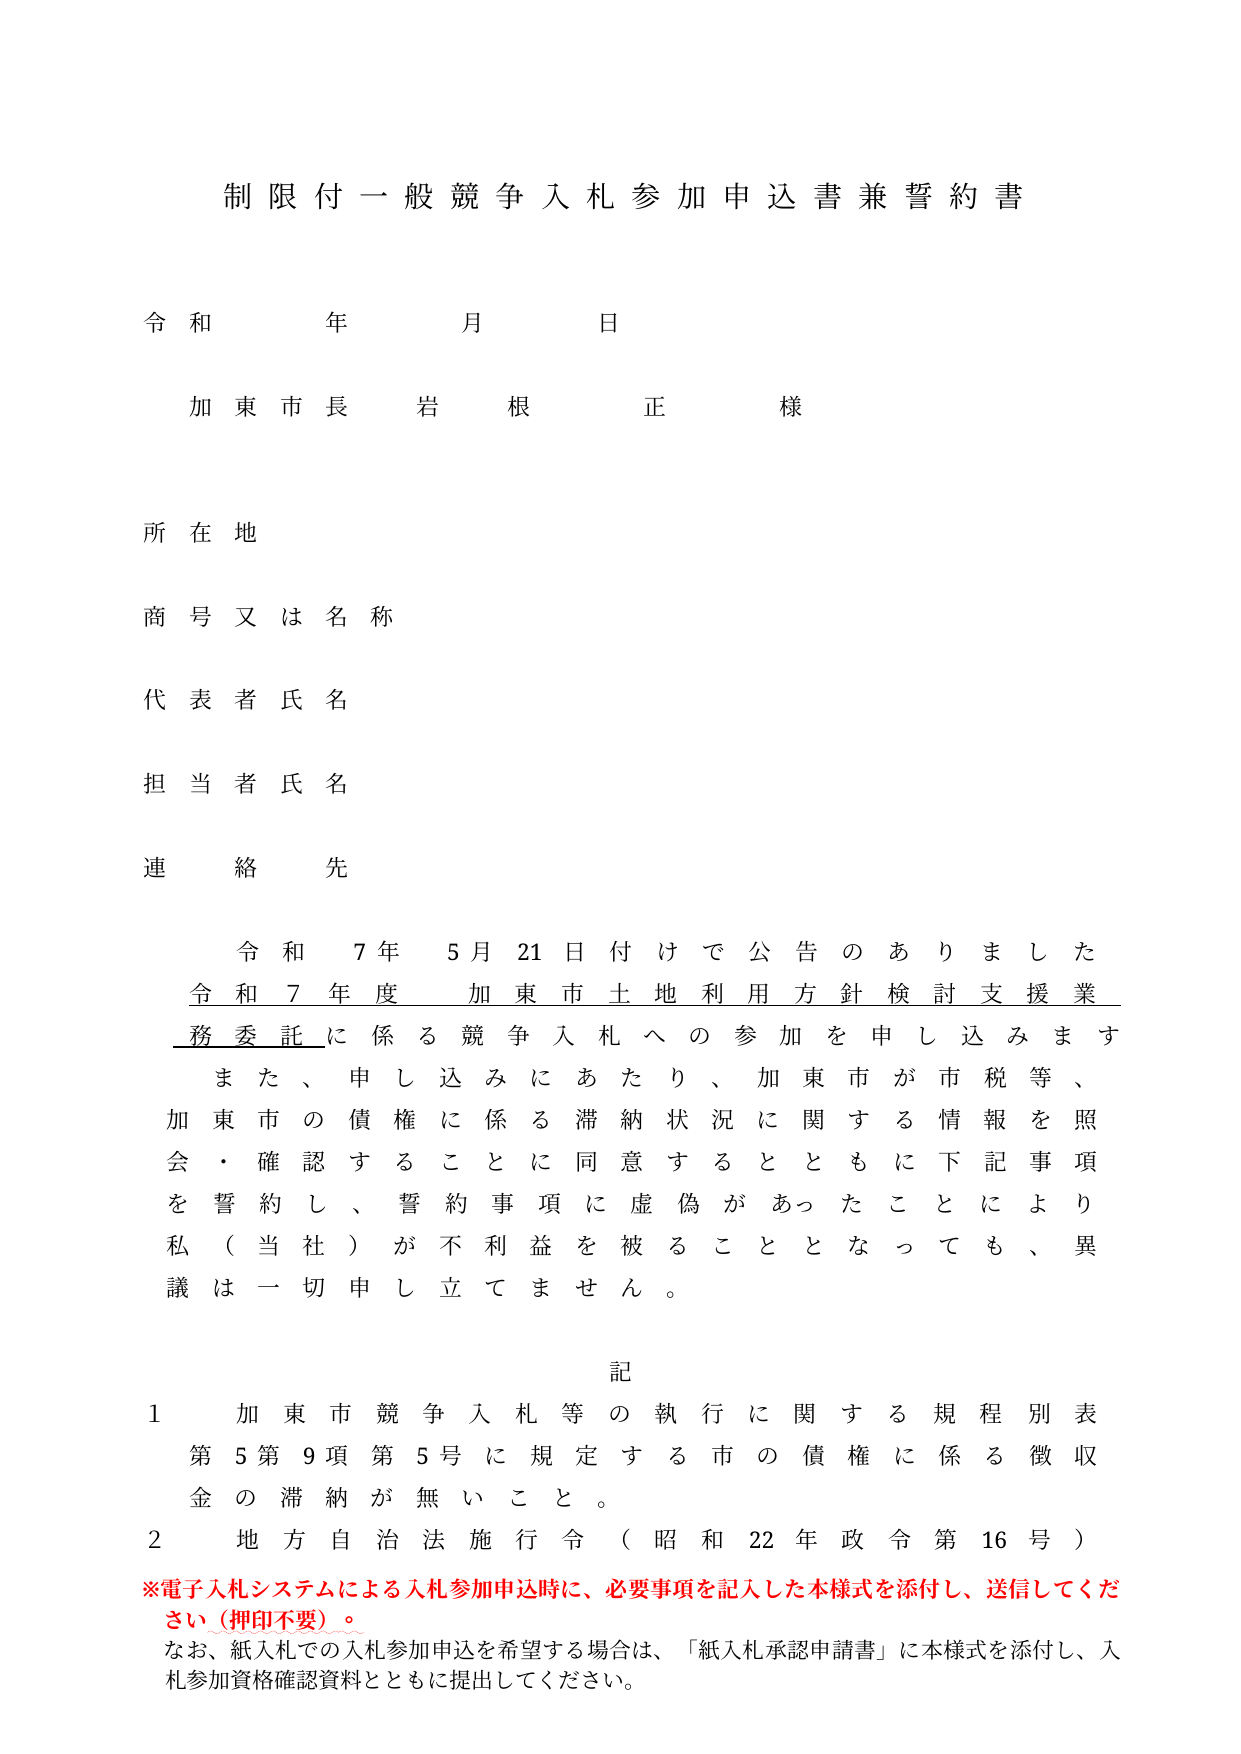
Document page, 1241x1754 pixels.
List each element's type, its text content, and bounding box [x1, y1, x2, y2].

text 制限付一般競争入札参加申込書兼誓約書 [144, 174, 1120, 216]
text 担当者氏名 [144, 720, 1120, 804]
text 加東市長 岩 根 正 様 [144, 384, 1120, 426]
text 令和 7年 5月21日付けで公告のありました令和７年度 加東市土地利用方針検討支援業務委託に係る競争入札への参加を申し込みます。 [144, 930, 1120, 1056]
text 記 [144, 1350, 1120, 1392]
text 連 絡 先 [144, 804, 1120, 888]
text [144, 1518, 1120, 1560]
text また、申し込みにあたり、加東市が市税等、加東市の債権に係る滞納状況に関する情報を照会・確認することに同意するとともに下記事項を誓約し、誓約事項に虚偽があったことにより私（当社）が不利益を被ることとなっても、異議は一切申し立てません。 [166, 1056, 1120, 1308]
text 商号又は名称 [144, 552, 1120, 636]
text 代表者氏名 [144, 636, 1120, 720]
text 所在地 [144, 468, 1120, 552]
text １ 加東市競争入札等の執行に関する規程別表第5第9項第5号に規定する市の債権に係る徴収金の滞納が無いこと。 [144, 1392, 1120, 1518]
text 令和 年 月 日 [144, 258, 1120, 342]
